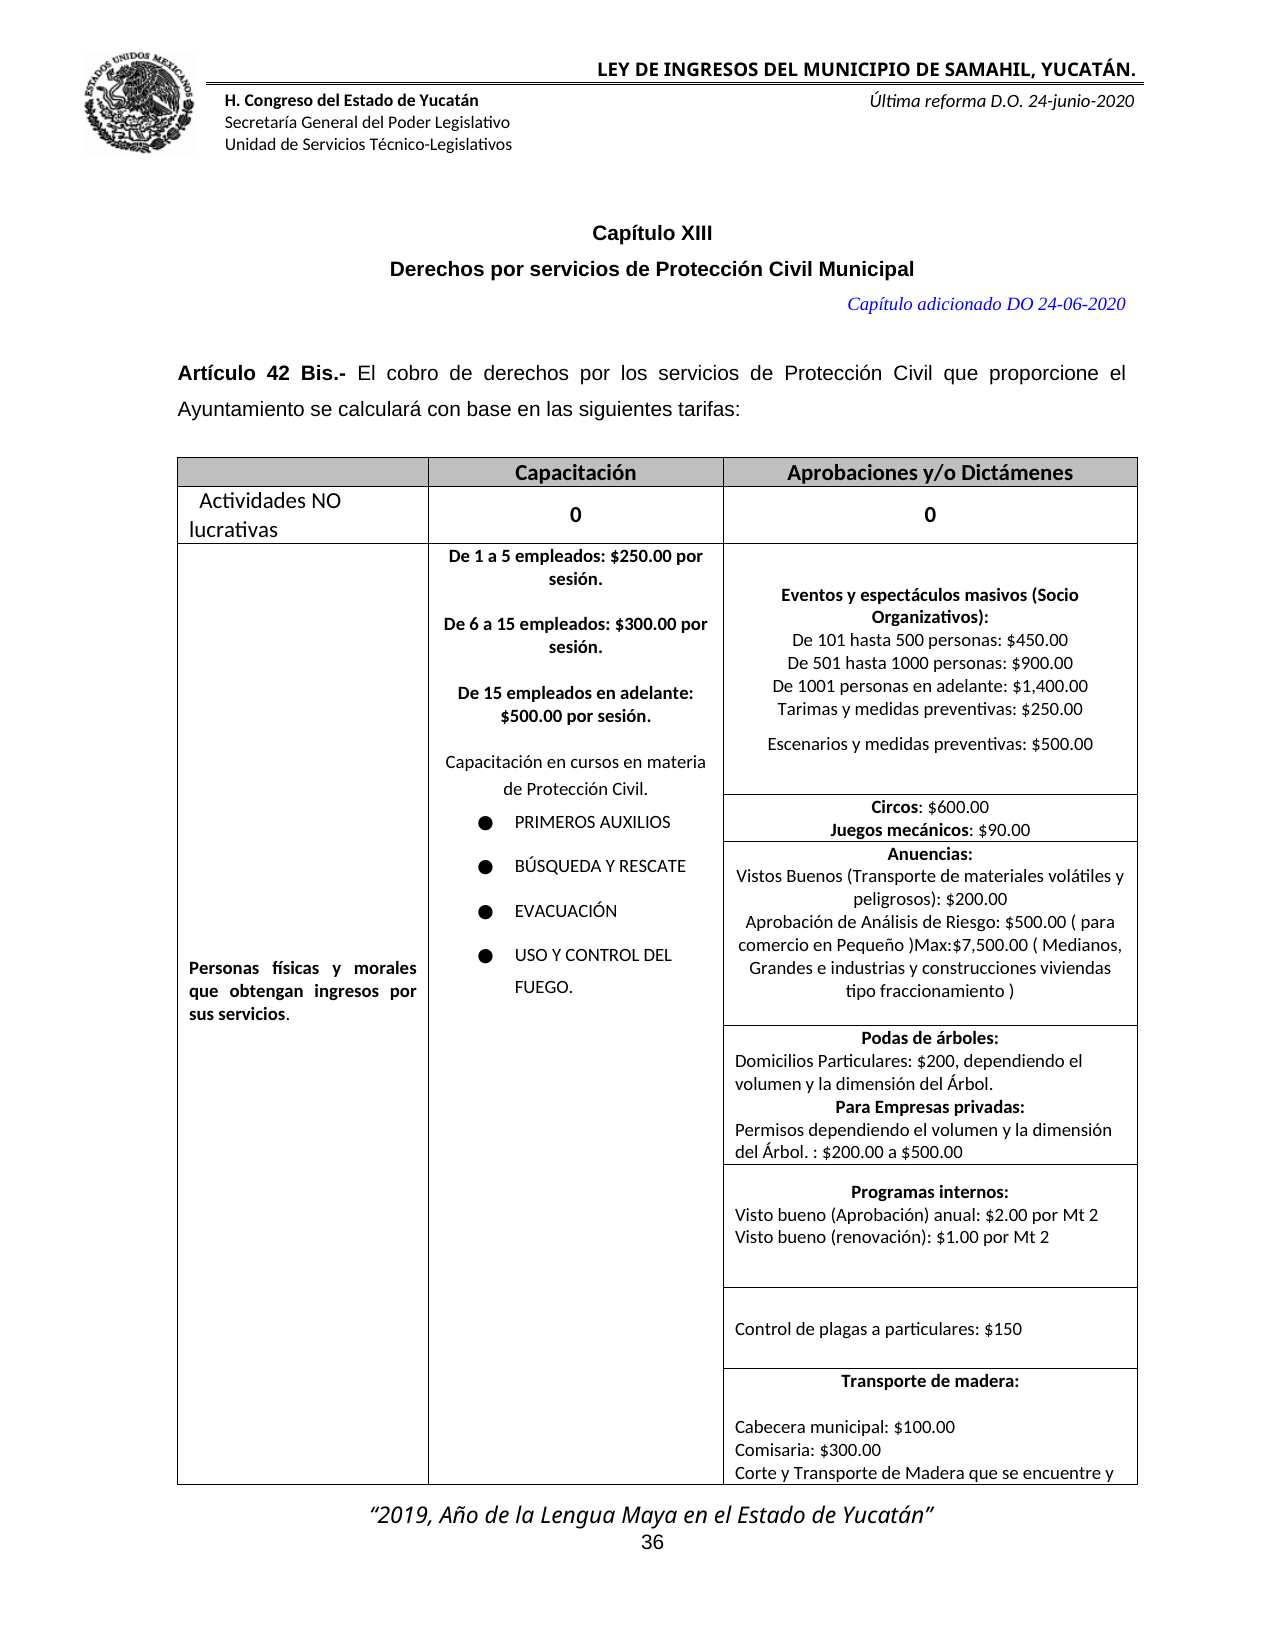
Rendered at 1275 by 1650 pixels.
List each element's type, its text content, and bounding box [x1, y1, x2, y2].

text Derechos por servicios de Protección Civil Municipal [177, 257, 1127, 281]
table_header [178, 458, 428, 486]
table_cell Programas internos: Visto bueno (Aprobación) anual: $2.00 por Mt 2 Visto bueno (renovación): $1.00 por Mt 2 [724, 1165, 1137, 1287]
table_cell Circos: $600.00 Juegos mecánicos: $90.00 [724, 795, 1137, 841]
table_cell Anuencias: Vistos Buenos (Transporte de materiales volátiles y peligrosos): $200.00 Aprobación de Análisis de Riesgo: $500.00 ( para comercio en Pequeño )Max:$7,500.00 ( Medianos, Grandes e industrias y construcciones viviendas tipo fraccionamiento ) [724, 842, 1137, 1025]
table_header Capacitación [429, 458, 723, 486]
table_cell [724, 1369, 1137, 1484]
table_cell De 1 a 5 empleados: $250.00 por sesión. De 6 a 15 empleados: $300.00 por sesión. De 15 empleados en adelante: $500.00 por sesión. Capacitación en cursos en materia de Protección Civil. PRIMEROS AUXILIOS BÚSQUEDA Y RESCATE EVACUACIÓN USO Y CONTROL DEL FUEGO. [429, 544, 723, 1484]
text Capítulo adicionado DO 24-06-2020 [177, 292, 1127, 314]
table_cell Personas físicas y morales que obtengan ingresos por sus servicios. [178, 544, 428, 1484]
text Artículo 42 Bis.- El cobro de derechos por los servicios de Protección Civil que proporcione el Ayuntamiento se calculará con base en las siguientes tarifas: [177, 361, 1127, 421]
table_cell 0 [724, 487, 1137, 543]
table_cell Actividades NO lucrativas [178, 487, 428, 543]
table_header Aprobaciones y/o Dictámenes [724, 458, 1137, 486]
table_cell Podas de árboles: Domicilios Particulares: $200, dependiendo el volumen y la dimensión del Árbol. Para Empresas privadas: Permisos dependiendo el volumen y la dimensión del Árbol. : $200.00 a $500.00 [724, 1026, 1137, 1163]
table_cell Control de plagas a particulares: $150 [724, 1288, 1137, 1368]
text Capítulo XIII [177, 221, 1127, 244]
table_cell 0 [429, 487, 723, 543]
table_cell Eventos y espectáculos masivos (Socio Organizativos): De 101 hasta 500 personas: $450.00 De 501 hasta 1000 personas: $900.00 De 1001 personas en adelante: $1,400.00 Tarimas y medidas preventivas: $250.00 Escenarios y medidas preventivas: $500.00 [724, 544, 1137, 794]
